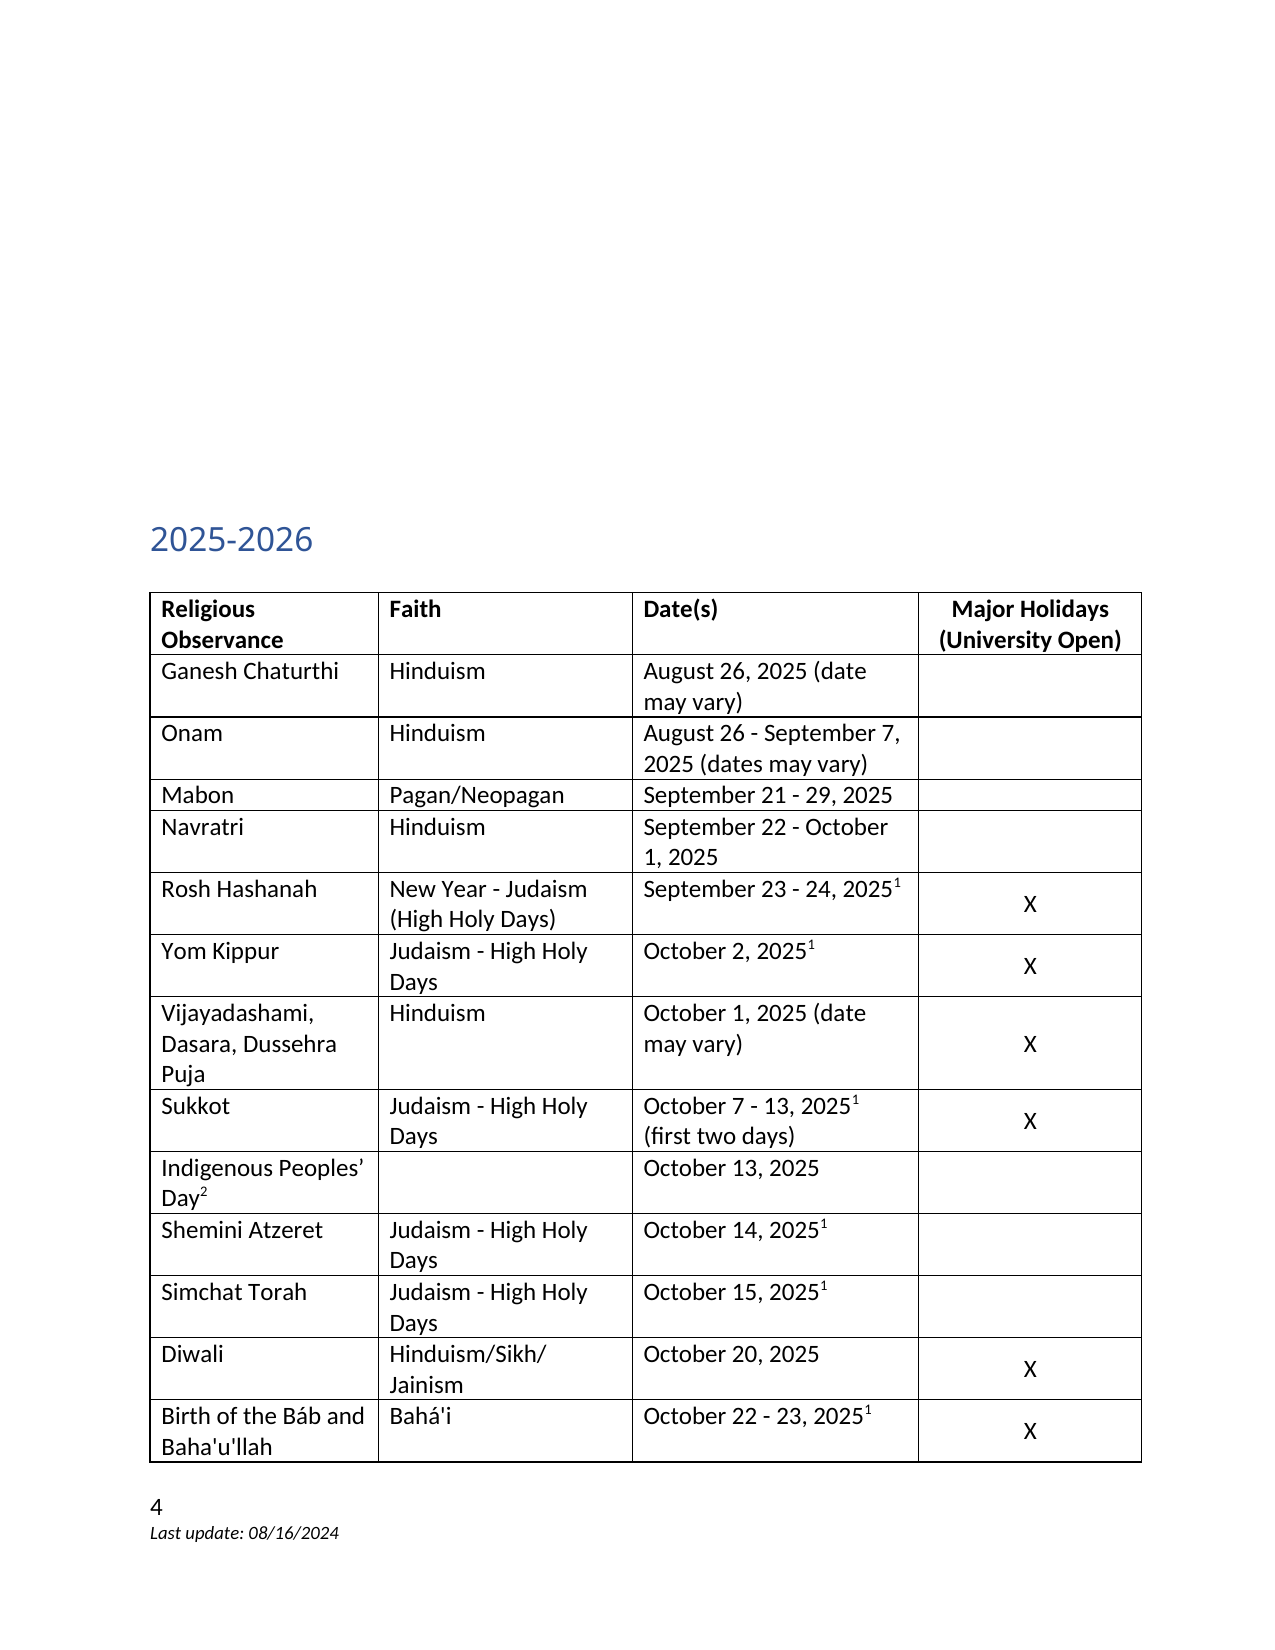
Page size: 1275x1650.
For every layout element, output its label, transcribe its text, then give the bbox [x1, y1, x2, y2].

table_cell Pagan/Neopagan [379, 780, 632, 810]
table_cell Hinduism [379, 997, 632, 1089]
table_cell [379, 1152, 632, 1213]
table_cell X [919, 1338, 1141, 1399]
table_cell Judaism - High Holy Days [379, 935, 632, 996]
table_cell Hinduism/Sikh/Jainism [379, 1338, 632, 1399]
table_cell [919, 1276, 1141, 1337]
table_header Major Holidays (University Open) [919, 593, 1141, 654]
table_cell September 22 - October 1, 2025 [633, 811, 918, 872]
table_cell Onam [151, 718, 378, 778]
table_cell Yom Kippur [151, 935, 378, 996]
table_cell X [919, 935, 1141, 996]
table_cell [919, 718, 1141, 778]
table_cell X [919, 1400, 1141, 1461]
table_cell Mabon [151, 780, 378, 810]
table_cell [919, 655, 1141, 716]
table_cell Hinduism [379, 718, 632, 778]
table_cell September 23 - 24, 20251 [633, 873, 918, 934]
table_cell Navratri [151, 811, 378, 872]
table_cell October 14, 20251 [633, 1214, 918, 1275]
table_cell [919, 1214, 1141, 1275]
subtitle 2025-2026 [150, 516, 1125, 562]
table_cell August 26, 2025 (date may vary) [633, 655, 918, 716]
table_cell September 21 - 29, 2025 [633, 780, 918, 810]
table_cell Hinduism [379, 811, 632, 872]
table_cell Simchat Torah [151, 1276, 378, 1337]
table_cell [919, 780, 1141, 810]
table_cell Rosh Hashanah [151, 873, 378, 934]
table_cell X [919, 873, 1141, 934]
table_cell Birth of the Báb and Baha'u'llah [151, 1400, 378, 1461]
table_cell Bahá'i [379, 1400, 632, 1461]
table_cell New Year - Judaism (High Holy Days) [379, 873, 632, 934]
table_cell Ganesh Chaturthi [151, 655, 378, 716]
table_cell X [919, 1090, 1141, 1151]
table_cell August 26 - September 7, 2025 (dates may vary) [633, 718, 918, 778]
table_header Faith [379, 593, 632, 654]
table_cell Judaism - High Holy Days [379, 1090, 632, 1151]
table_cell October 15, 20251 [633, 1276, 918, 1337]
table_header Date(s) [633, 593, 918, 654]
table_cell October 20, 2025 [633, 1338, 918, 1399]
table_cell Indigenous Peoples’ Day2 [151, 1152, 378, 1213]
table_cell Hinduism [379, 655, 632, 716]
table_cell Vijayadashami, Dasara, Dussehra Puja [151, 997, 378, 1089]
table_cell Judaism - High Holy Days [379, 1214, 632, 1275]
table_cell [919, 811, 1141, 872]
table_cell X [919, 997, 1141, 1089]
table_cell October 13, 2025 [633, 1152, 918, 1213]
table_cell Diwali [151, 1338, 378, 1399]
table_cell October 7 - 13, 20251 (first two days) [633, 1090, 918, 1151]
table_cell Sukkot [151, 1090, 378, 1151]
table_cell October 2, 20251 [633, 935, 918, 996]
table_cell Judaism - High Holy Days [379, 1276, 632, 1337]
table_cell [919, 1152, 1141, 1213]
table_cell Shemini Atzeret [151, 1214, 378, 1275]
table_cell October 22 - 23, 20251 [633, 1400, 918, 1461]
table_header Religious Observance [151, 593, 378, 654]
table_cell October 1, 2025 (date may vary) [633, 997, 918, 1089]
